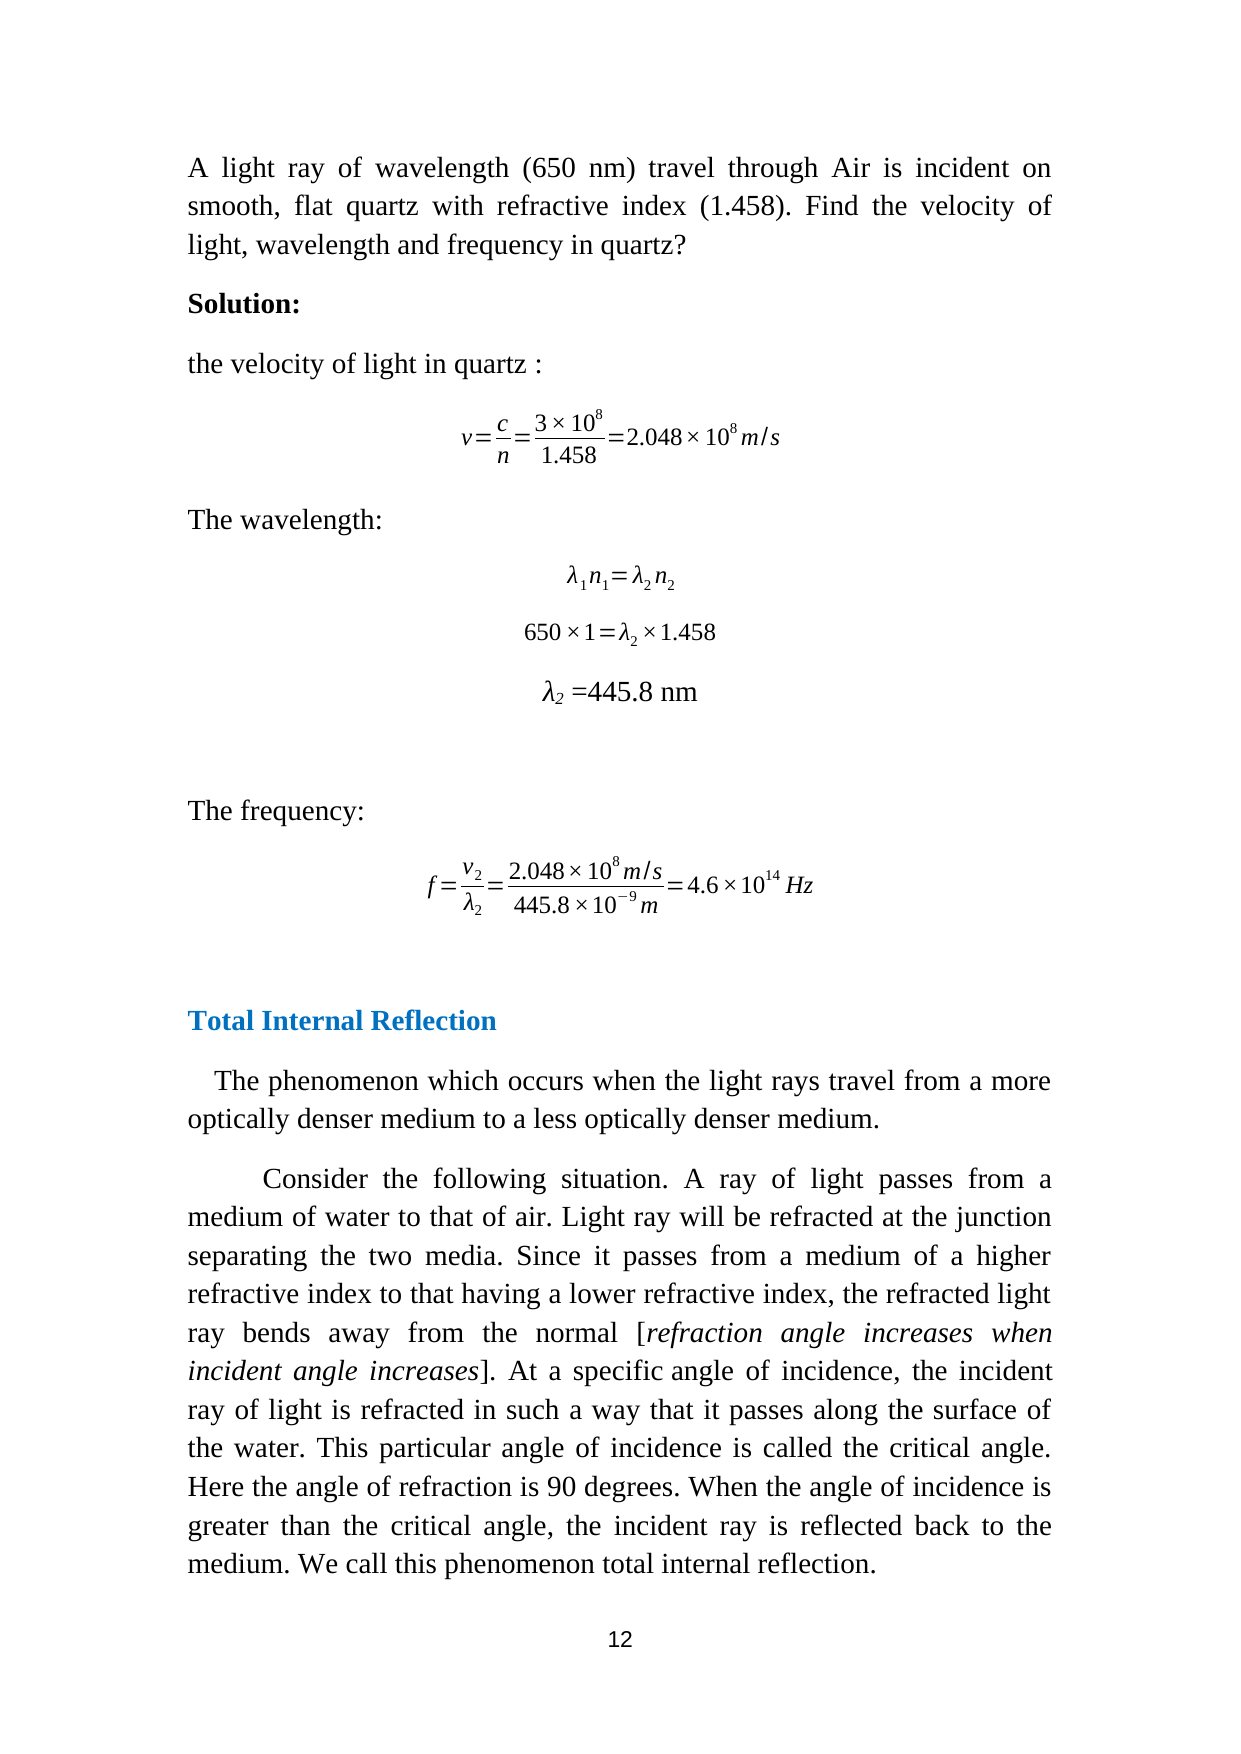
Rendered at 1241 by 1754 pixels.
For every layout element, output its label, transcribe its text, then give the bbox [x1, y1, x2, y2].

text Consider the following situation. A ray of light passes from a medium of water to that of air. Light ray will be refracted at the junction separating the two media. Since it passes from a medium of a higher refractive index to that having a lower refractive index, the refracted light ray bends away from the normal [refraction angle increases when incident angle increases]. At a specific angle of incidence, the incident ray of light is refracted in such a way that it passes along the surface of the water. This particular angle of incidence is called the critical angle. Here the angle of refraction is 90 degrees. When the angle of incidence is greater than the critical angle, the incident ray is reflected back to the medium. We call this phenomenon total internal reflection. [187, 1161, 1053, 1444]
text A light ray of wavelength (650 nm) travel through Air is incident on smooth, flat quartz with refractive index (1.458). Find the velocity of light, wavelength and frequency in quartz? [187, 150, 1053, 261]
text The wavelength: [187, 502, 1053, 536]
text The frequency: [187, 793, 1053, 827]
text Consider the following situation. A ray of light passes from a medium of water to that of air. Light ray will be refracted at the junction separating the two media. Since it passes from a medium of a higher refractive index to that having a lower refractive index, the refracted light ray bends away from the normal [refraction angle increases when incident angle increases]. At a specific angle of incidence, the incident ray of light is refracted in such a way that it passes along the surface of the water. This particular angle of incidence is called the critical angle. Here the angle of refraction is 90 degrees. When the angle of incidence is greater than the critical angle, the incident ray is reflected back to the medium. We call this phenomenon total internal reflection. [187, 1445, 1053, 1580]
text λ2 =445.8 nm [187, 674, 1053, 708]
text Solution: [187, 286, 1053, 320]
text Total Internal Reflection [187, 1003, 1053, 1037]
text The phenomenon which occurs when the light rays travel from a more optically denser medium to a less optically denser medium. [187, 1063, 1053, 1135]
text the velocity of light in quartz : [187, 346, 1053, 379]
